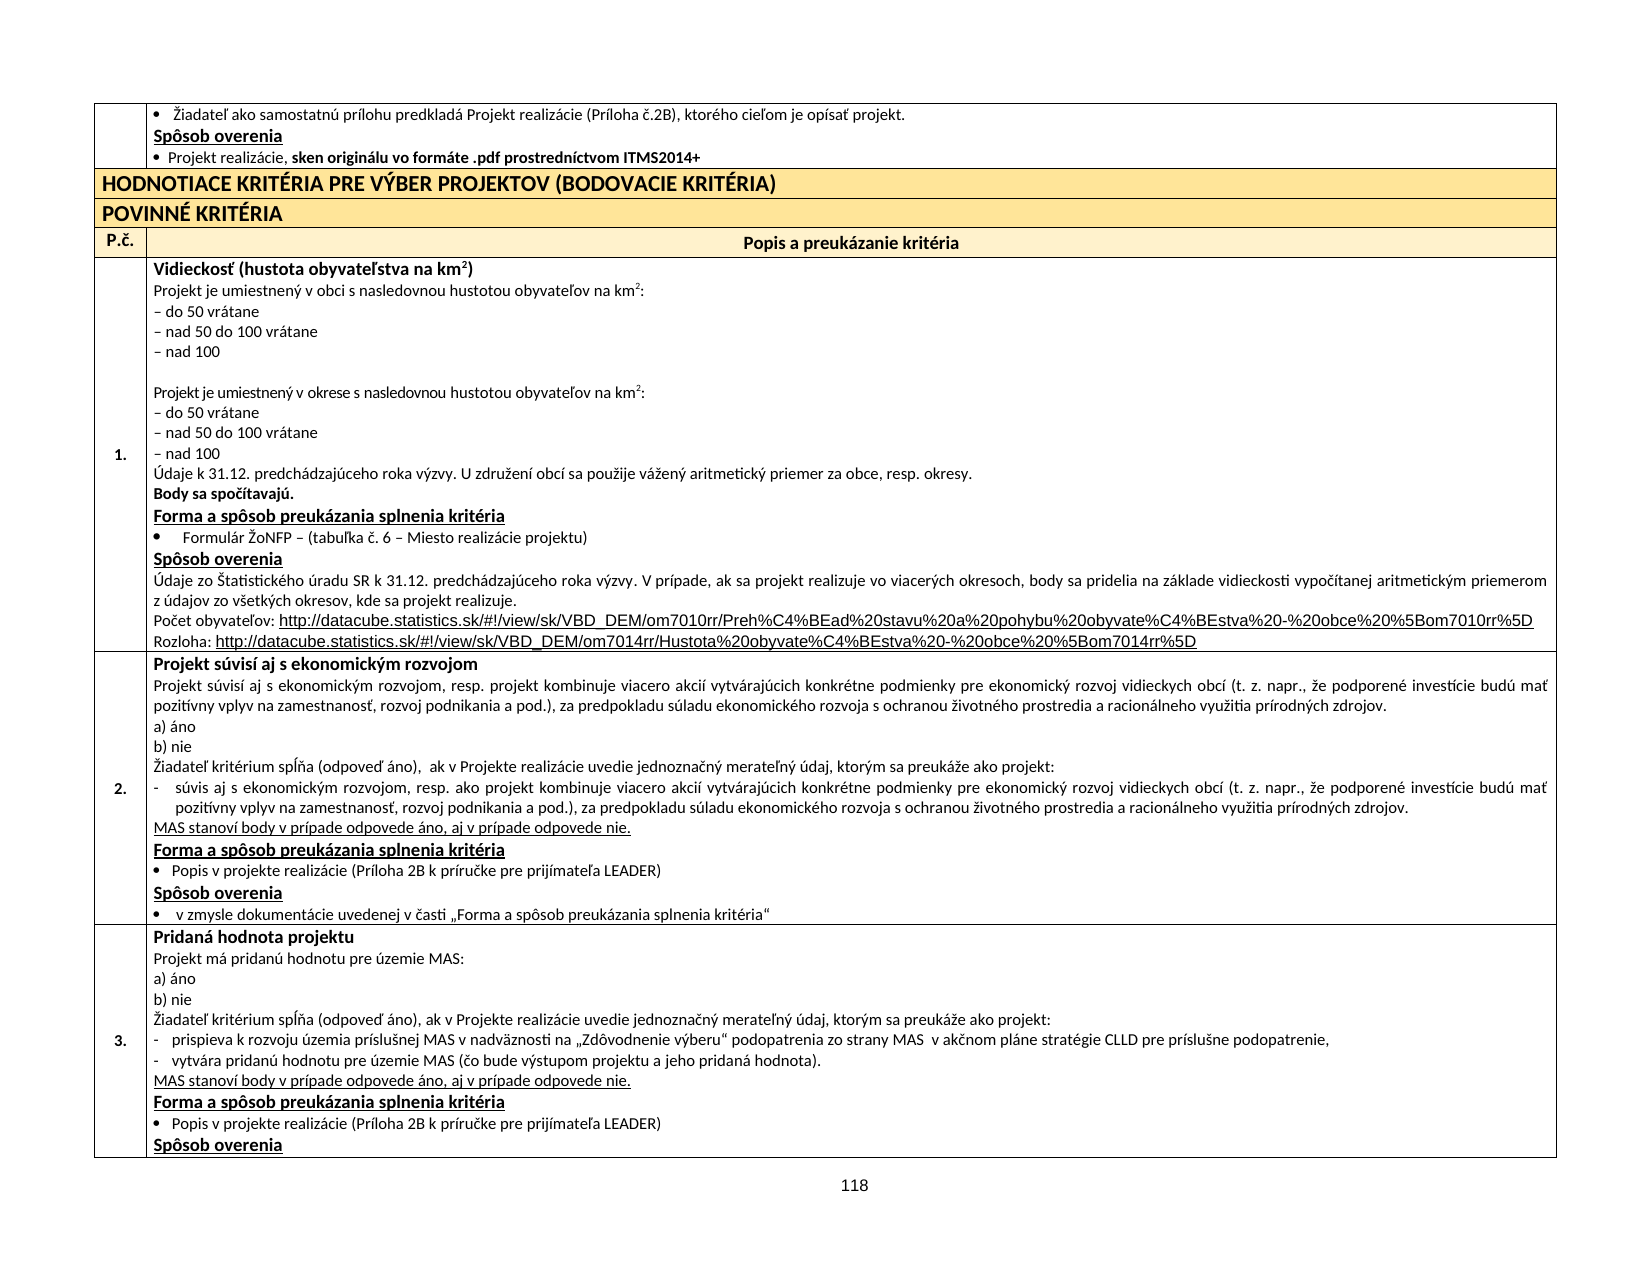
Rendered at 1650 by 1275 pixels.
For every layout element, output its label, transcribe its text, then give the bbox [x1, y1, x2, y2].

table_cell Popis a preukázanie kritéria [147, 228, 1556, 257]
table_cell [147, 925, 1556, 1157]
table_cell HODNOTIACE KRITÉRIA PRE VÝBER PROJEKTOV (BODOVACIE KRITÉRIA) [95, 169, 1556, 197]
table_cell Projekt súvisí aj s ekonomickým rozvojom Projekt súvisí aj s ekonomickým rozvojom, resp. projekt kombinuje viacero akcií vytvárajúcich konkrétne podmienky pre ekonomický rozvoj vidieckych obcí (t. z. napr., že podporené investície budú mať pozitívny vplyv na zamestnanosť, rozvoj podnikania a pod.), za predpokladu súladu ekonomického rozvoja s ochranou životného prostredia a racionálneho využitia prírodných zdrojov. a) áno b) nie Žiadateľ kritérium spĺňa (odpoveď áno), ak v Projekte realizácie uvedie jednoznačný merateľný údaj, ktorým sa preukáže ako projekt: súvis aj s ekonomickým rozvojom, resp. ako projekt kombinuje viacero akcií vytvárajúcich konkrétne podmienky pre ekonomický rozvoj vidieckych obcí (t. z. napr., že podporené investície budú mať pozitívny vplyv na zamestnanosť, rozvoj podnikania a pod.), za predpokladu súladu ekonomického rozvoja s ochranou životného prostredia a racionálneho využitia prírodných zdrojov. MAS stanoví body v prípade odpovede áno, aj v prípade odpovede nie. Forma a spôsob preukázania splnenia kritéria Popis v projekte realizácie (Príloha 2B k príručke pre prijímateľa LEADER) Spôsob overenia v zmysle dokumentácie uvedenej v časti „Forma a spôsob preukázania splnenia kritéria“ [147, 652, 1556, 924]
table_cell 1. [95, 258, 146, 651]
table_cell P.č. [95, 228, 146, 257]
table_cell 3. [95, 925, 146, 1157]
table_cell Vidieckosť (hustota obyvateľstva na km2) Projekt je umiestnený v obci s nasledovnou hustotou obyvateľov na km2: – do 50 vrátane – nad 50 do 100 vrátane – nad 100 Projekt je umiestnený v okrese s nasledovnou hustotou obyvateľov na km2: – do 50 vrátane – nad 50 do 100 vrátane – nad 100 Údaje k 31.12. predchádzajúceho roka výzvy. U združení obcí sa použije vážený aritmetický priemer za obce, resp. okresy. Body sa spočítavajú. Forma a spôsob preukázania splnenia kritéria Formulár ŽoNFP – (tabuľka č. 6 – Miesto realizácie projektu) Spôsob overenia Údaje zo Štatistického úradu SR k 31.12. predchádzajúceho roka výzvy. V prípade, ak sa projekt realizuje vo viacerých okresoch, body sa pridelia na základe vidieckosti vypočítanej aritmetickým priemerom z údajov zo všetkých okresov, kde sa projekt realizuje. Počet obyvateľov: http://datacube.statistics.sk/#!/view/sk/VBD_DEM/om7010rr/Preh%C4%BEad%20stavu%20a%20pohybu%20obyvate%C4%BEstva%20-%20obce%20%5Bom7010rr%5D Rozloha: http://datacube.statistics.sk/#!/view/sk/VBD_DEM/om7014rr/Hustota%20obyvate%C4%BEstva%20-%20obce%20%5Bom7014rr%5D [147, 258, 1556, 651]
table_cell 2. [95, 652, 146, 924]
table_cell 8. [95, 104, 146, 168]
table_cell POVINNÉ KRITÉRIA [95, 199, 1556, 227]
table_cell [147, 104, 1556, 168]
